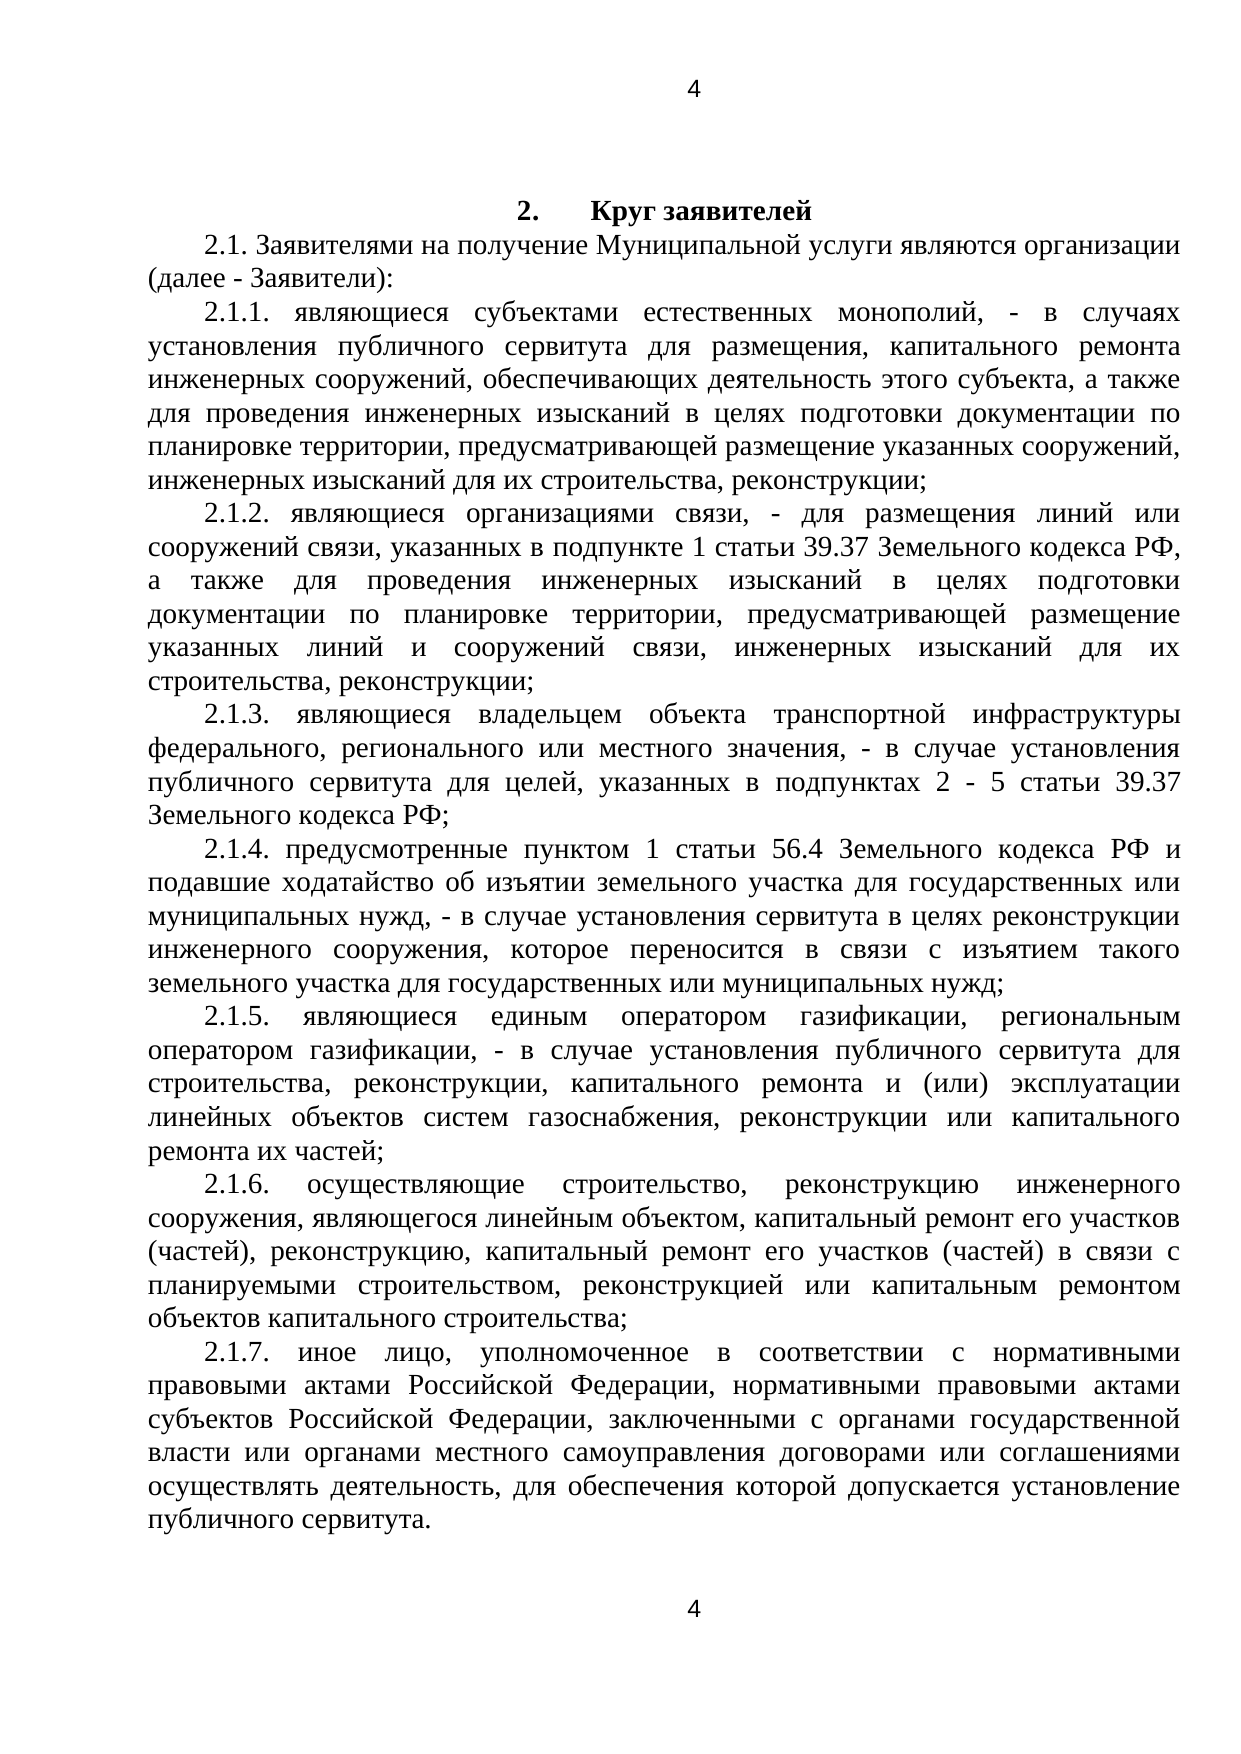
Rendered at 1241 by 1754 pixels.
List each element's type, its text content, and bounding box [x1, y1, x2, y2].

text 2.1. Заявителями на получение Муниципальной услуги являются организации (далее - Заявители): [148, 227, 1181, 294]
text 2.1.6. осуществляющие строительство, реконструкцию инженерного сооружения, являющегося линейным объектом, капитальный ремонт его участков (частей), реконструкцию, капитальный ремонт его участков (частей) в связи с планируемыми строительством, реконструкцией или капитальным ремонтом объектов капитального строительства; [148, 1166, 1181, 1334]
text 2.1.4. предусмотренные пунктом 1 статьи 56.4 Земельного кодекса РФ и подавшие ходатайство об изъятии земельного участка для государственных или муниципальных нужд, - в случае установления сервитута в целях реконструкции инженерного сооружения, которое переносится в связи с изъятием такого земельного участка для государственных или муниципальных нужд; [148, 831, 1181, 998]
text 2.1.1. являющиеся субъектами естественных монополий, - в случаях установления публичного сервитута для размещения, капитального ремонта инженерных сооружений, обеспечивающих деятельность этого субъекта, а также для проведения инженерных изысканий в целях подготовки документации по планировке территории, предусматривающей размещение указанных сооружений, инженерных изысканий для их строительства, реконструкции; [148, 294, 1181, 495]
text 2.1.3. являющиеся владельцем объекта транспортной инфраструктуры федерального, регионального или местного значения, - в случае установления публичного сервитута для целей, указанных в подпунктах 2 - 5 статьи 39.37 Земельного кодекса РФ; [148, 697, 1181, 831]
text 2.1.2. являющиеся организациями связи, - для размещения линий или сооружений связи, указанных в подпункте 1 статьи 39.37 Земельного кодекса РФ, а также для проведения инженерных изысканий в целях подготовки документации по планировке территории, предусматривающей размещение указанных линий и сооружений связи, инженерных изысканий для их строительства, реконструкции; [148, 495, 1181, 697]
text 2.1.7. иное лицо, уполномоченное в соответствии с нормативными правовыми актами Российской Федерации, нормативными правовыми актами субъектов Российской Федерации, заключенными с органами государственной власти или органами местного самоуправления договорами или соглашениями осуществлять деятельность, для обеспечения которой допускается установление публичного сервитута. [148, 1334, 1181, 1535]
list Круг заявителей [148, 193, 1181, 227]
text 2.1.5. являющиеся единым оператором газификации, региональным оператором газификации, - в случае установления публичного сервитута для строительства, реконструкции, капитального ремонта и (или) эксплуатации линейных объектов систем газоснабжения, реконструкции или капитального ремонта их частей; [148, 998, 1181, 1166]
